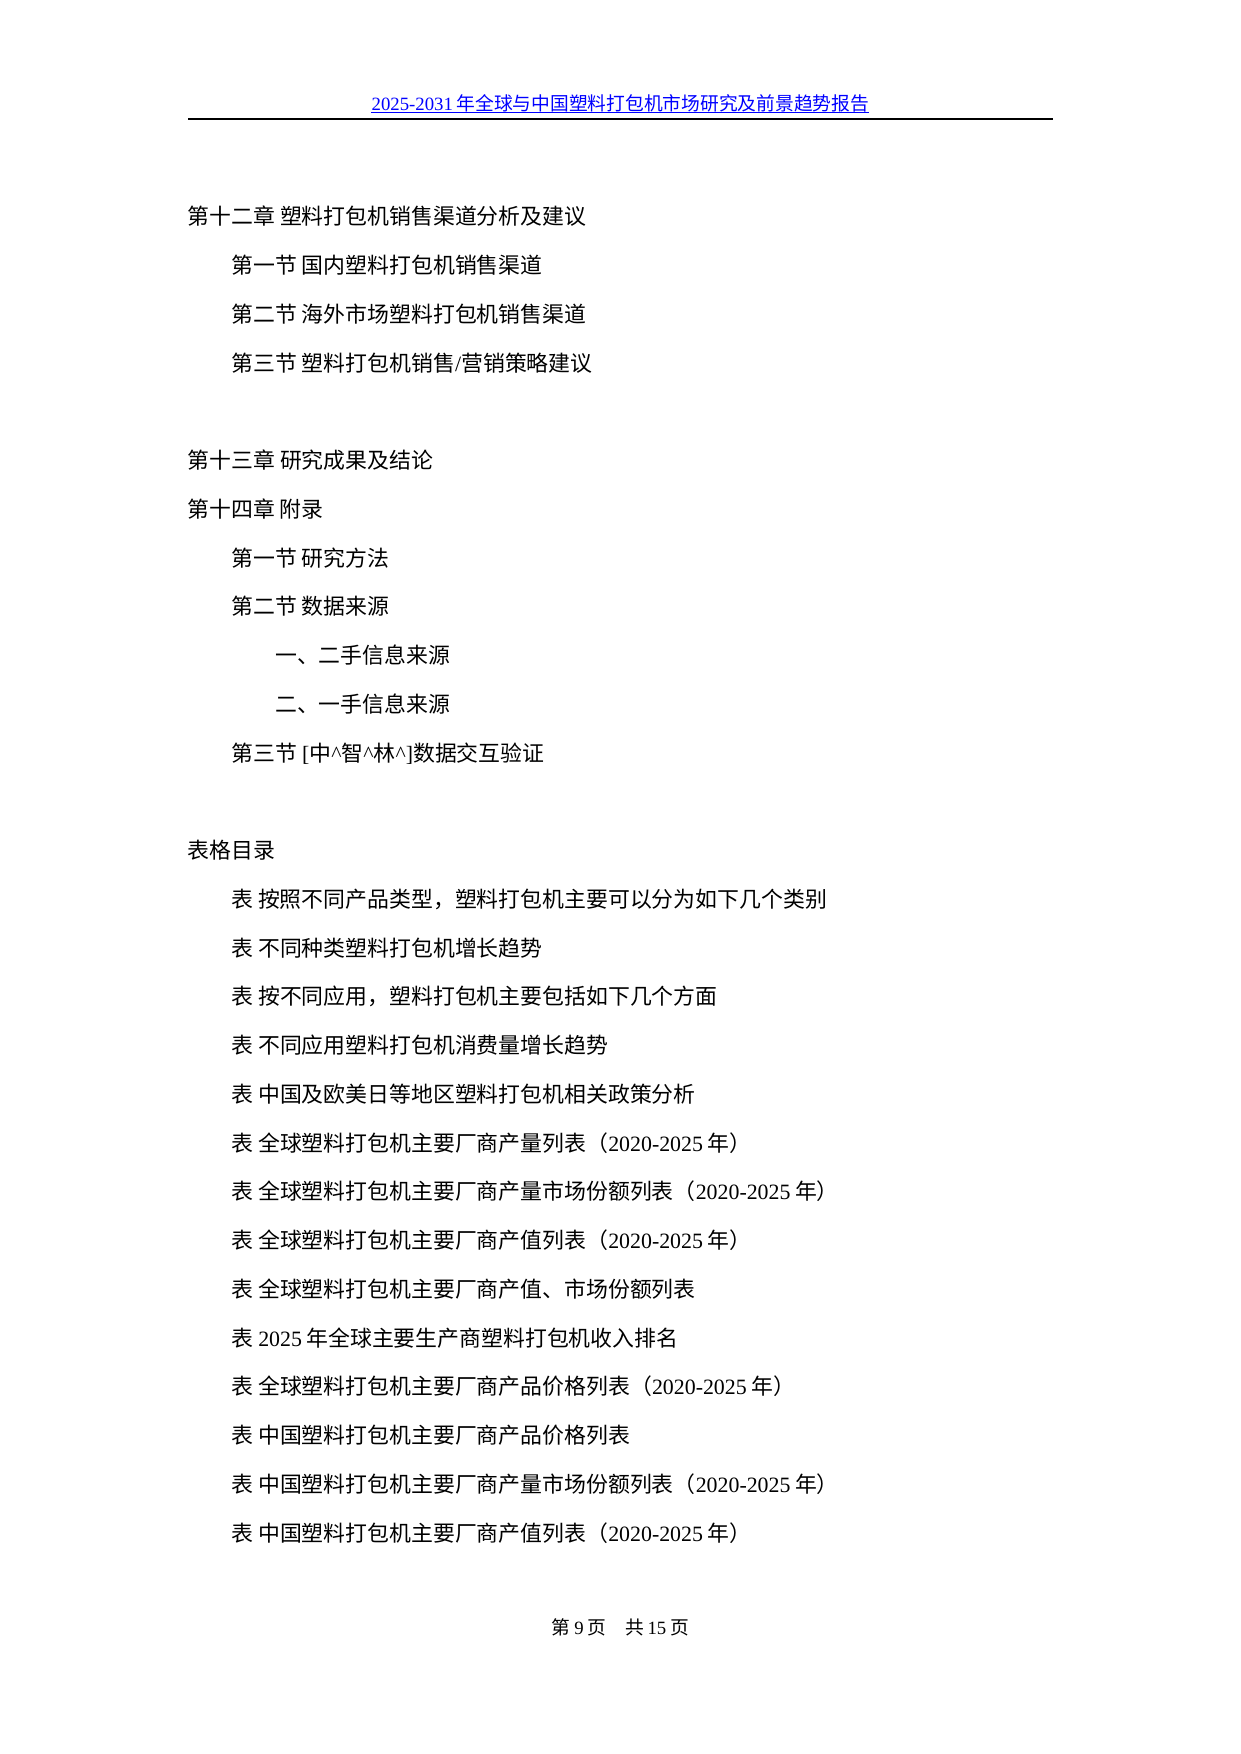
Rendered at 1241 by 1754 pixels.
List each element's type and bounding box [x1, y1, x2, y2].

text [187, 150, 1053, 1548]
